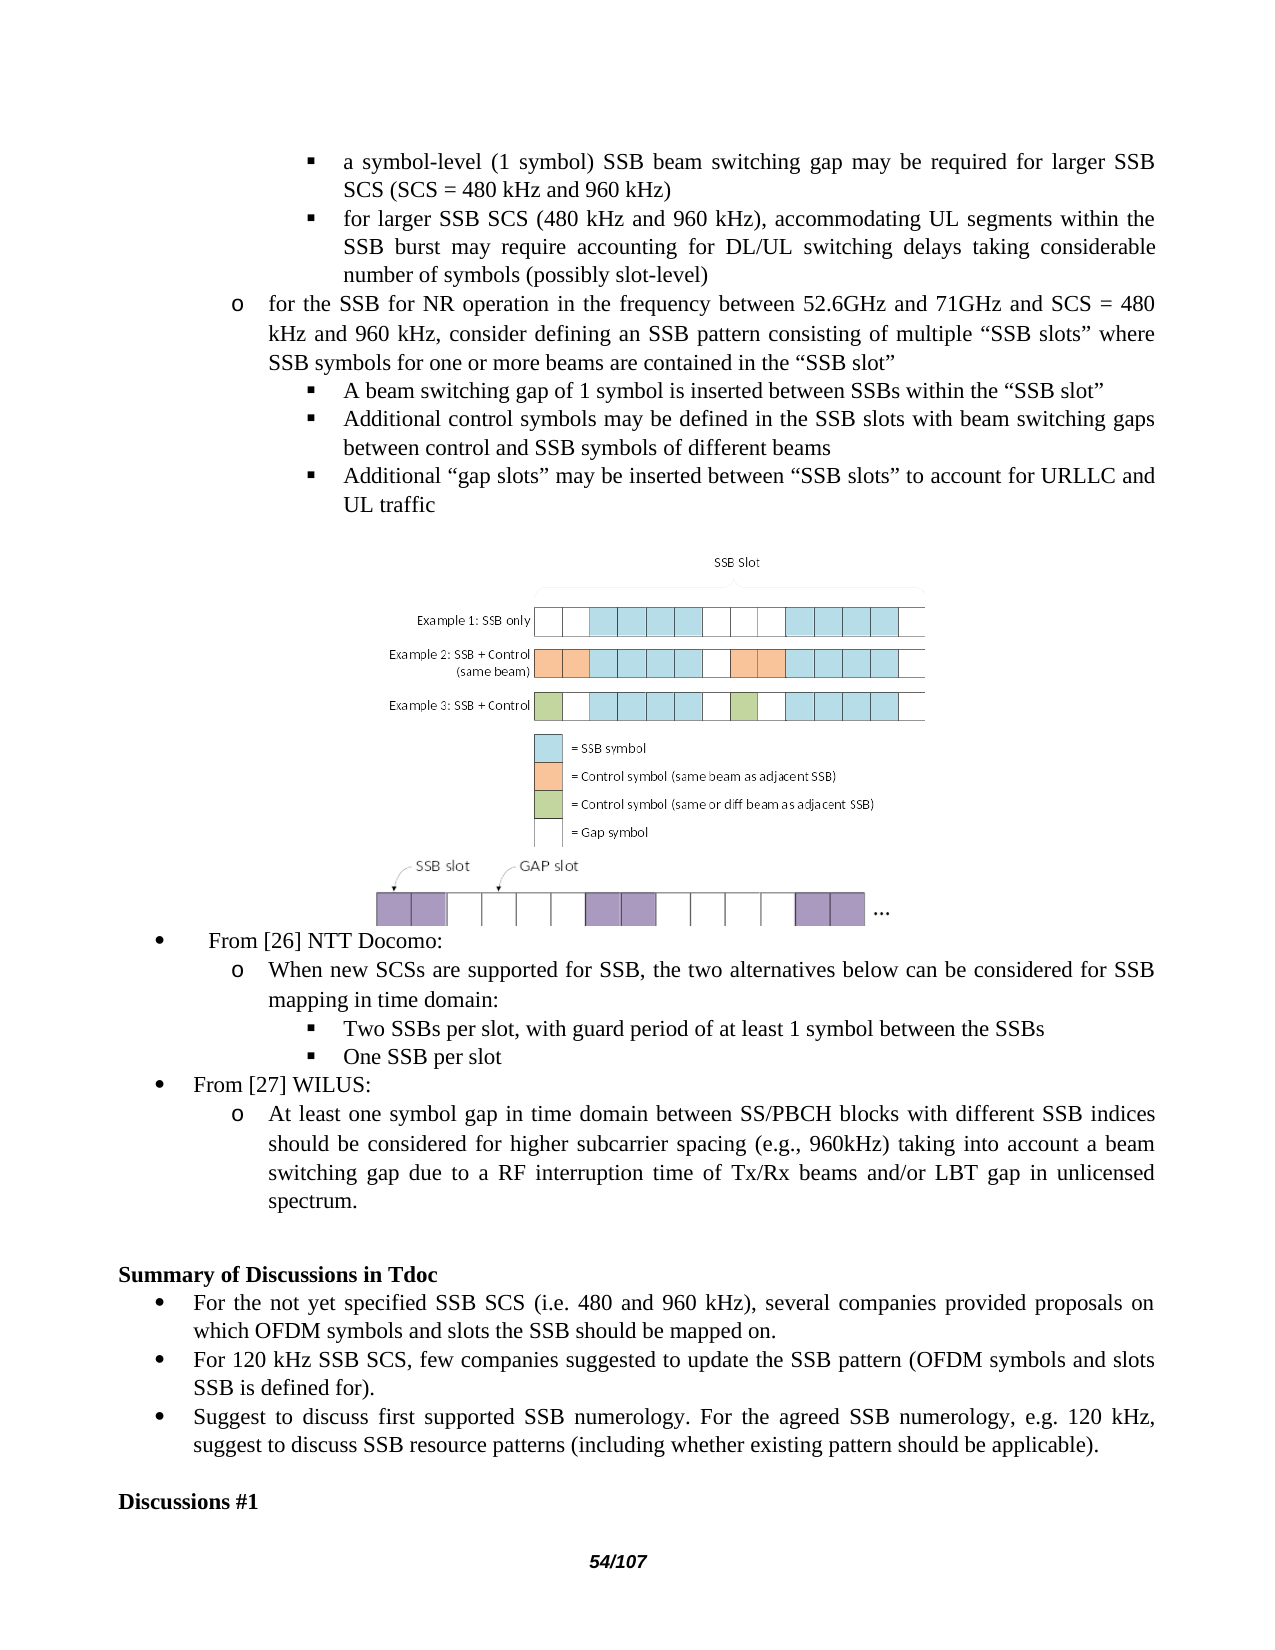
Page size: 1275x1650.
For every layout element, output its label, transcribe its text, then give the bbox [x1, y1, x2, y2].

list Suggest to discuss first supported SSB numerology. For the agreed SSB numerology, e.g. 120 kHz, suggest to discuss SSB resource patterns (including whether existing pattern should be applicable). [156, 1403, 1157, 1458]
list for the SSB for NR operation in the frequency between 52.6GHz and 71GHz and SCS = 480 kHz and 960 kHz, consider defining an SSB pattern consisting of multiple “SSB slots” where SSB symbols for one or more beams are contained in the “SSB slot” [231, 290, 1157, 375]
list From [26] NTT Docomo: [156, 927, 1157, 954]
list From [27] WILUS: [156, 1072, 1157, 1098]
text Discussions #1 [118, 1488, 1157, 1514]
list Two SSBs per slot, with guard period of at least 1 symbol between the SSBs [306, 1015, 1157, 1041]
list One SSB per slot [306, 1043, 1157, 1069]
text Summary of Discussions in Tdoc [118, 1261, 1157, 1287]
list For the not yet specified SSB SCS (i.e. 480 and 960 kHz), several companies provided proposals on which OFDM symbols and slots the SSB should be mapped on. [156, 1289, 1157, 1344]
list a symbol-level (1 symbol) SSB beam switching gap may be required for larger SSB SCS (SCS = 480 kHz and 960 kHz) [306, 148, 1157, 202]
list At least one symbol gap in time domain between SS/PBCH blocks with different SSB indices should be considered for higher subcarrier spacing (e.g., 960kHz) taking into account a beam switching gap due to a RF interruption time of Tx/Rx beams and/or LBT gap in unlicensed spectrum. [231, 1100, 1157, 1213]
list When new SCSs are supported for SSB, the two alternatives below can be considered for SSB mapping in time domain: [231, 956, 1157, 1013]
list Additional control symbols may be defined in the SSB slots with beam switching gaps between control and SSB symbols of different beams [306, 406, 1157, 460]
list for larger SSB SCS (480 kHz and 960 kHz), accommodating UL segments within the SSB burst may require accounting for DL/UL switching delays taking considerable number of symbols (possibly slot-level) [306, 204, 1157, 288]
list A beam switching gap of 1 symbol is inserted between SSBs within the “SSB slot” [306, 377, 1157, 403]
list Additional “gap slots” may be inserted between “SSB slots” to account for URLLC and UL traffic [306, 462, 1157, 517]
list For 120 kHz SSB SCS, few companies suggested to update the SSB pattern (OFDM symbols and slots SSB is defined for). [156, 1346, 1157, 1401]
